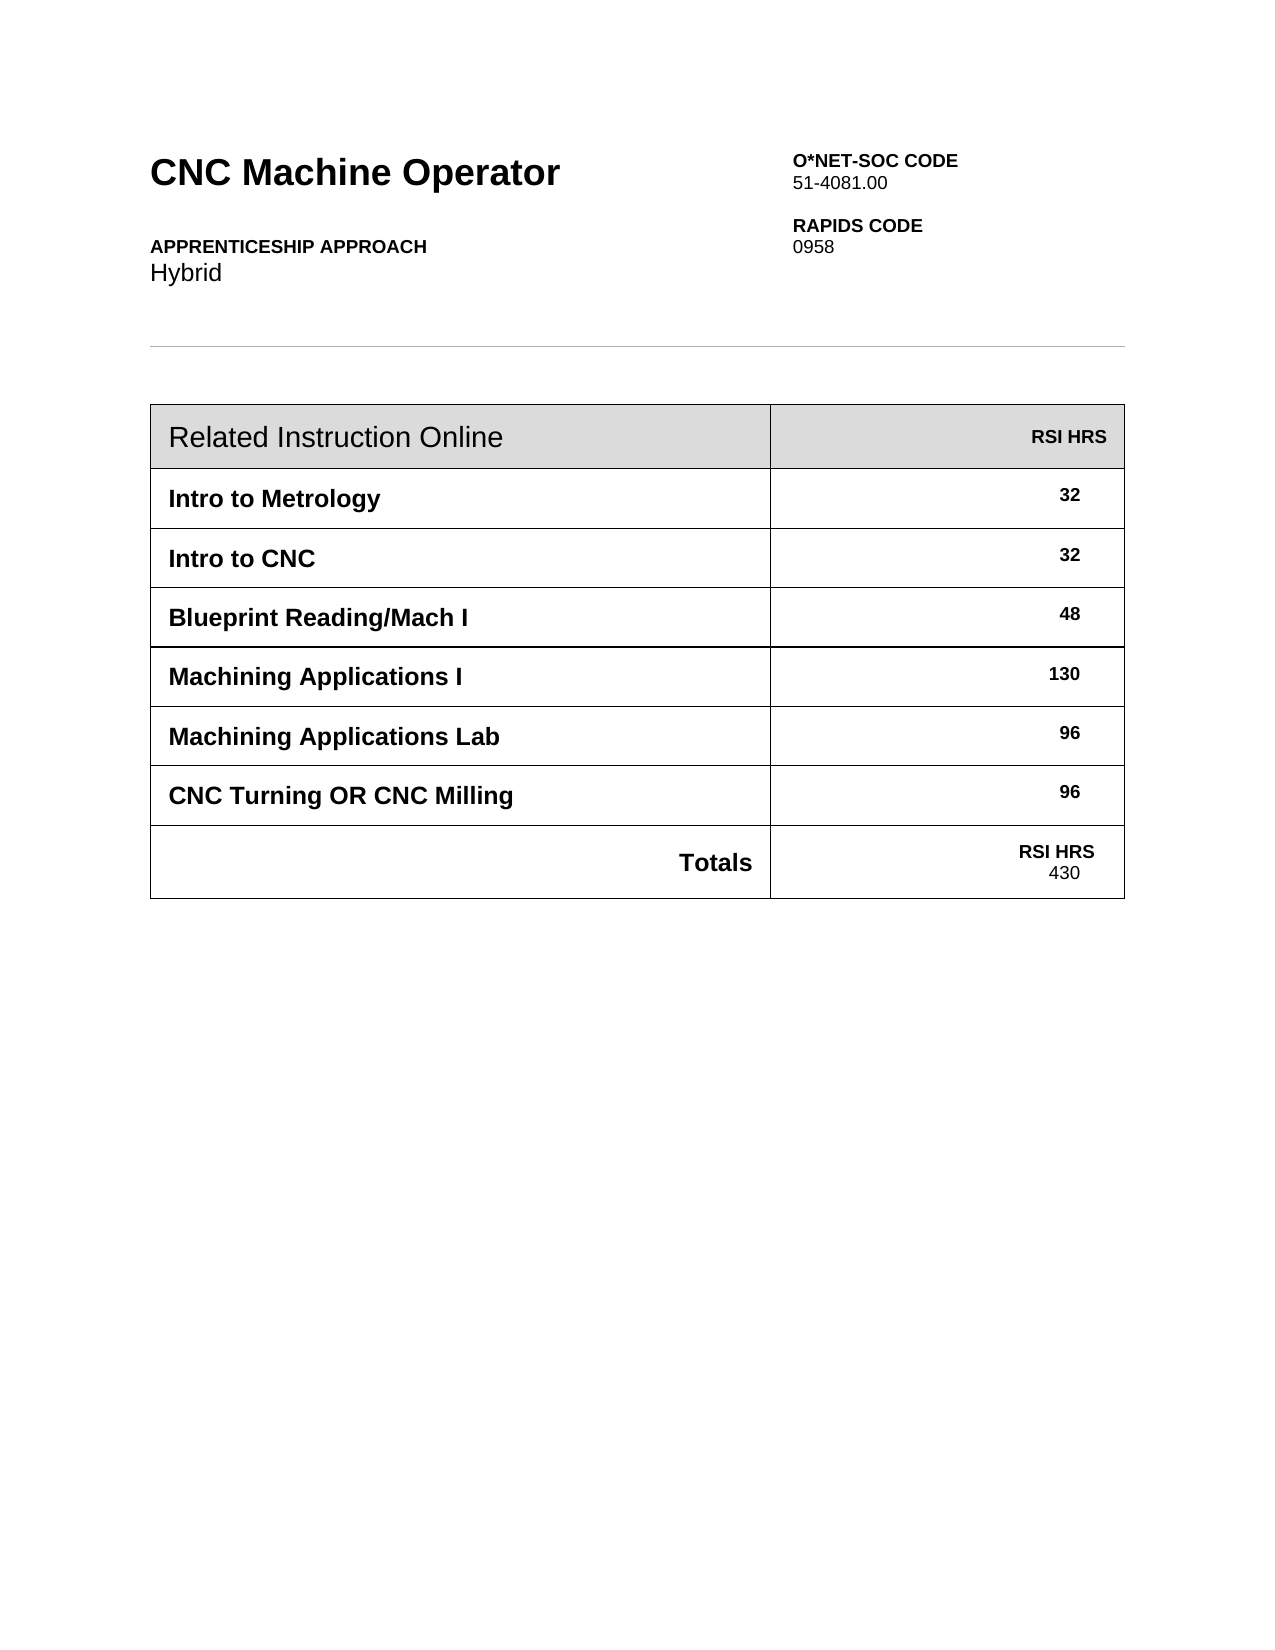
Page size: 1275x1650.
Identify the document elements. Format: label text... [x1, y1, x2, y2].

text 0958 [793, 236, 1125, 258]
table_cell 96 [771, 707, 1124, 765]
table_header RSI HRS [771, 405, 1124, 468]
table_cell 96 [771, 766, 1124, 824]
table_header Related Instruction Online [151, 405, 770, 468]
text Hybrid [150, 258, 719, 287]
table_cell 130 [771, 648, 1124, 706]
table_cell Intro to Metrology [151, 469, 770, 528]
table_cell Blueprint Reading/Mach I [151, 588, 770, 646]
text APPRENTICESHIP APPROACH [150, 236, 719, 258]
text RAPIDS CODE [793, 215, 1125, 236]
table_cell Machining Applications Lab [151, 707, 770, 765]
text O*NET-SOC CODE [793, 150, 1125, 172]
text 51-4081.00 [793, 172, 1125, 193]
table_cell CNC Turning OR CNC Milling [151, 766, 770, 824]
table_cell 32 [771, 469, 1124, 528]
table_cell RSI HRS 430 [771, 826, 1124, 898]
table_cell 32 [771, 529, 1124, 587]
text CNC Machine Operator [150, 150, 719, 193]
table_cell Totals [151, 826, 770, 898]
table_cell Machining Applications I [151, 648, 770, 706]
table_cell Intro to CNC [151, 529, 770, 587]
table_cell 48 [771, 588, 1124, 646]
